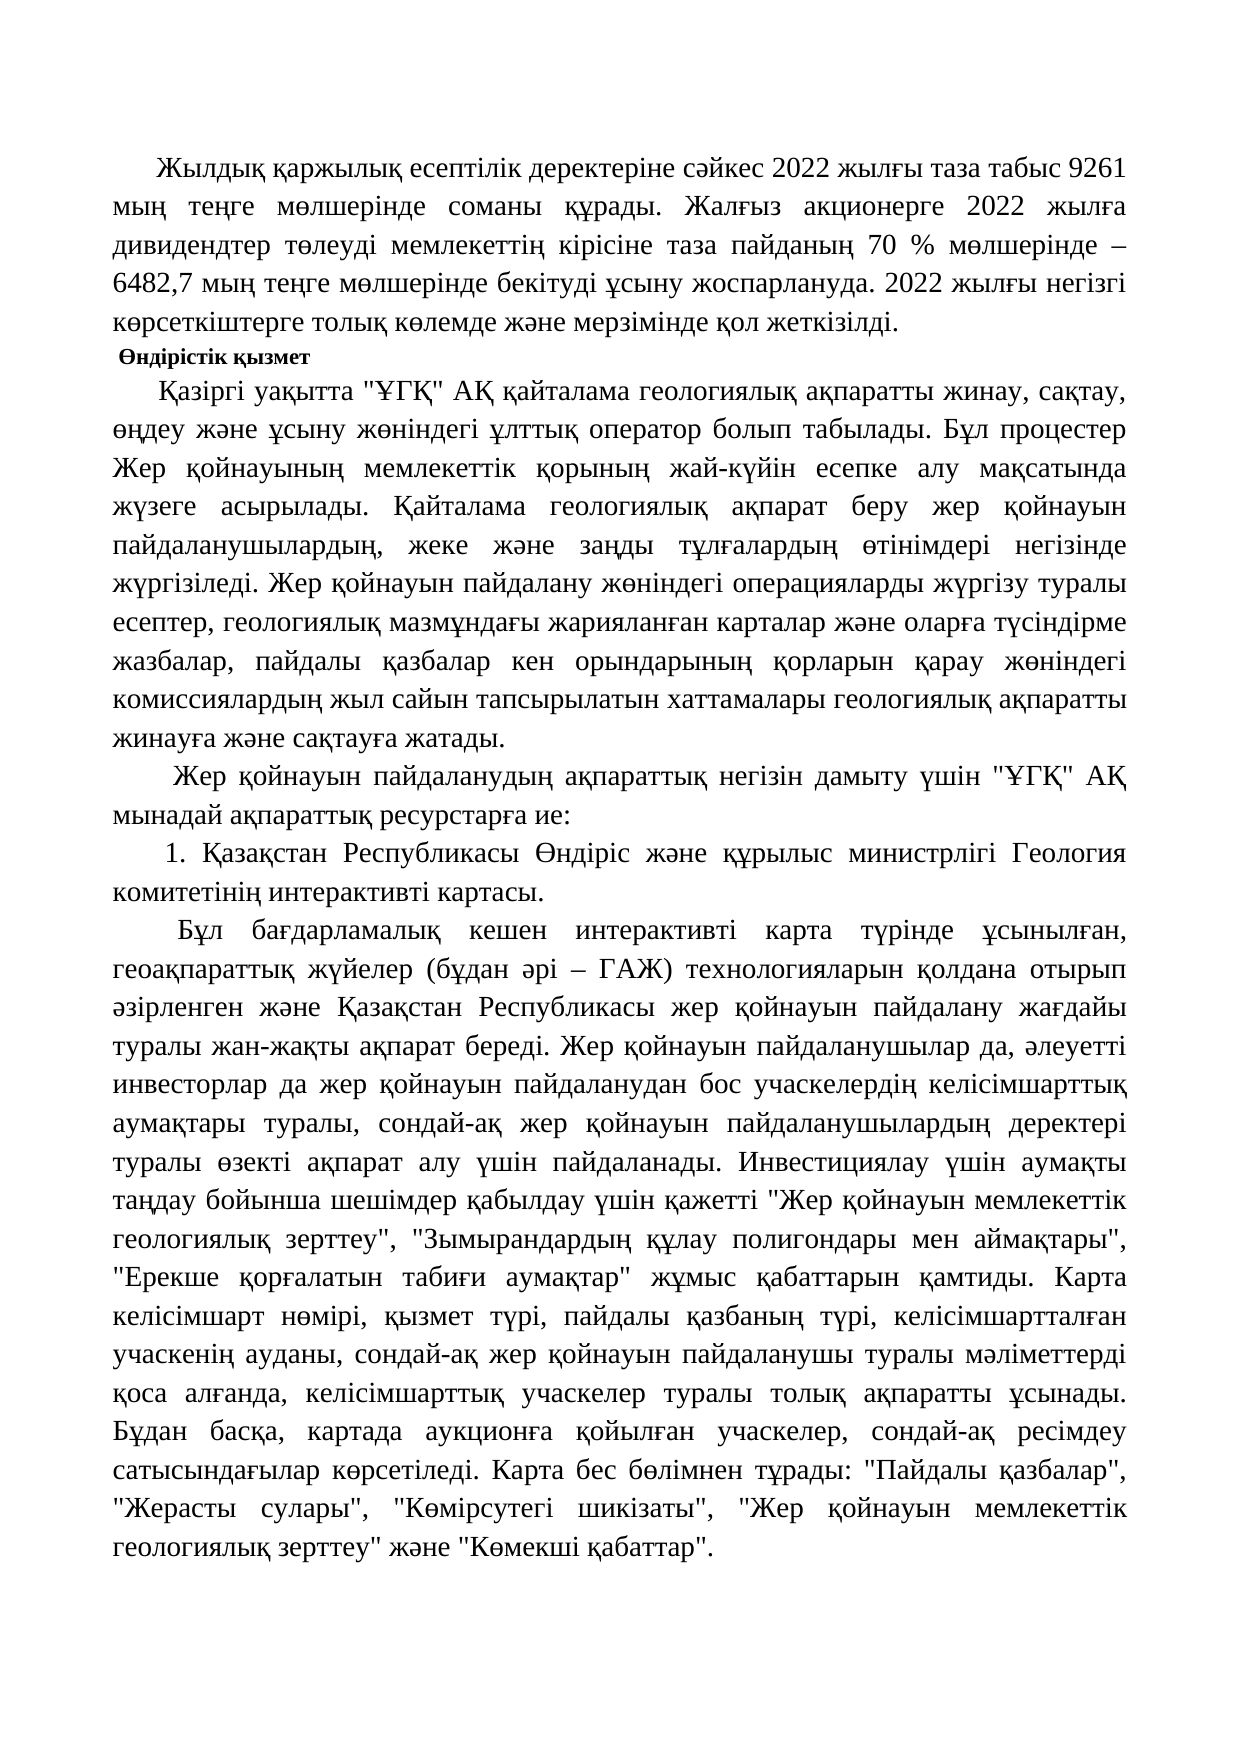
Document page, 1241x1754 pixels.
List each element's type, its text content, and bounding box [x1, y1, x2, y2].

text Бұл бағдарламалық кешен интерактивті карта түрінде ұсынылған, геоақпараттық жүйелер (бұдан әрі – ГАЖ) технологияларын қолдана отырып әзірленген және Қазақстан Республикасы жер қойнауын пайдалану жағдайы туралы жан-жақты ақпарат береді. Жер қойнауын пайдаланушылар да, әлеуетті инвесторлар да жер қойнауын пайдаланудан бос учаскелердің келісімшарттық аумақтары туралы, сондай-ақ жер қойнауын пайдаланушылардың деректері туралы өзекті ақпарат алу үшін пайдаланады. Инвестициялау үшін аумақты таңдау бойынша шешімдер қабылдау үшін қажетті "Жер қойнауын мемлекеттік геологиялық зерттеу", "Зымырандардың құлау полигондары мен аймақтары", "Ерекше қорғалатын табиғи аумақтар" жұмыс қабаттарын қамтиды. Карта келісімшарт нөмірі, қызмет түрі, пайдалы қазбаның түрі, келісімшартталған учаскенің ауданы, сондай-ақ жер қойнауын пайдаланушы туралы мәліметтерді қоса алғанда, келісімшарттық учаскелер туралы толық ақпаратты ұсынады. Бұдан басқа, картада аукционға қойылған учаскелер, сондай-ақ ресімдеу сатысындағылар көрсетіледі. Карта бес бөлімнен тұрады: "Пайдалы қазбалар", "Жерасты сулары", "Көмірсутегі шикізаты", "Жер қойнауын мемлекеттік геологиялық зерттеу" және "Көмекші қабаттар". [112, 912, 1128, 1563]
text Жер қойнауын пайдаланудың ақпараттық негізін дамыту үшін "ҰГҚ" АҚ мынадай ақпараттық ресурстарға ие: [112, 758, 1128, 830]
text Өндірістік қызмет [112, 343, 1128, 369]
text 1. Қазақстан Республикасы Өндіріс және құрылыс министрлігі Геология комитетінің интерактивті картасы. [112, 835, 1128, 907]
text Қазіргі уақытта "ҰГҚ" АҚ қайталама геологиялық ақпаратты жинау, сақтау, өңдеу және ұсыну жөніндегі ұлттық оператор болып табылады. Бұл процестер Жер қойнауының мемлекеттік қорының жай-күйін есепке алу мақсатында жүзеге асырылады. Қайталама геологиялық ақпарат беру жер қойнауын пайдаланушылардың, жеке және заңды тұлғалардың өтінімдері негізінде жүргізіледі. Жер қойнауын пайдалану жөніндегі операцияларды жүргізу туралы есептер, геологиялық мазмұндағы жарияланған карталар және оларға түсіндірме жазбалар, пайдалы қазбалар кен орындарының қорларын қарау жөніндегі комиссиялардың жыл сайын тапсырылатын хаттамалары геологиялық ақпаратты жинауға және сақтауға жатады. [112, 373, 1128, 753]
text Жылдық қаржылық есептілік деректеріне сәйкес 2022 жылғы таза табыс 9261 мың теңге мөлшерінде соманы құрады. Жалғыз акционерге 2022 жылға дивидендтер төлеуді мемлекеттің кірісіне таза пайданың 70 % мөлшерінде – 6482,7 мың теңге мөлшерінде бекітуді ұсыну жоспарлануда. 2022 жылғы негізгі көрсеткіштерге толық көлемде және мерзімінде қол жеткізілді. [112, 150, 1128, 338]
